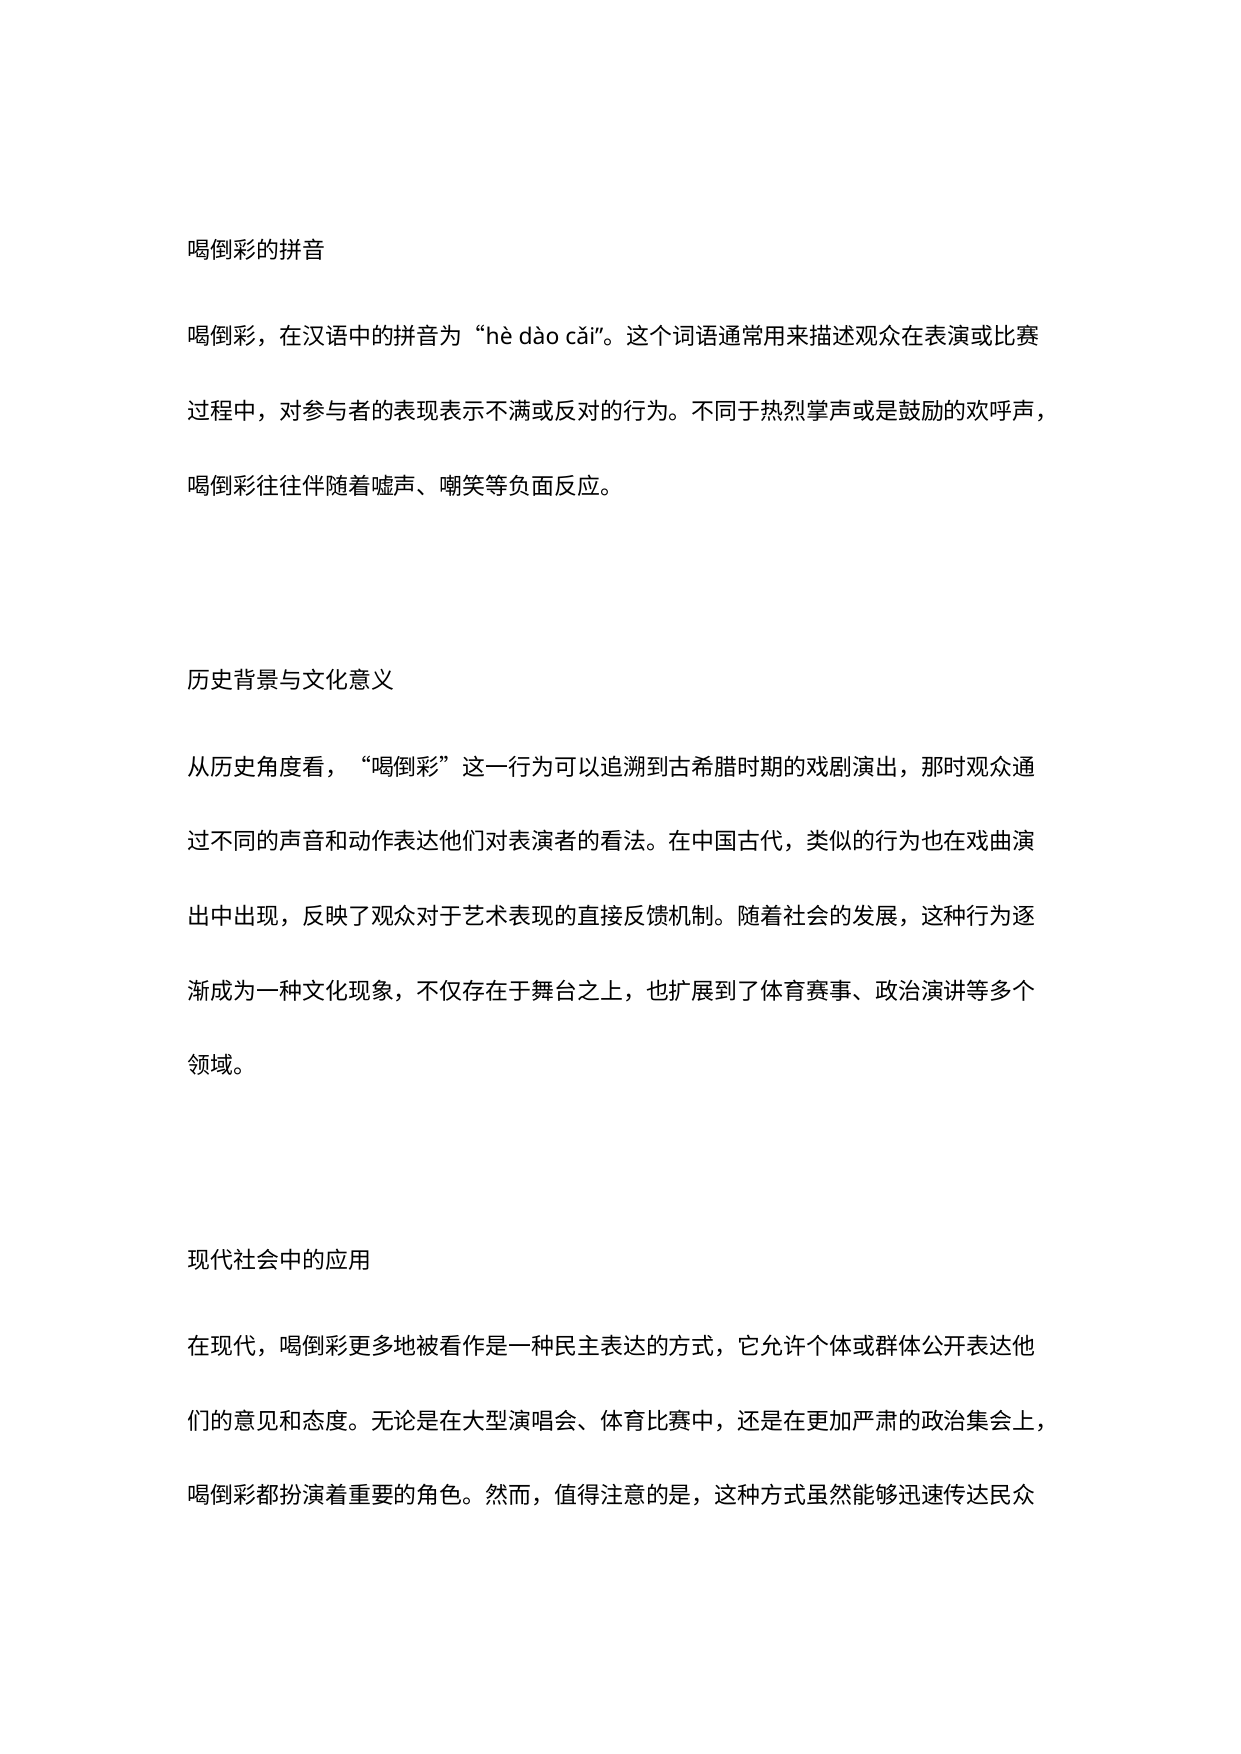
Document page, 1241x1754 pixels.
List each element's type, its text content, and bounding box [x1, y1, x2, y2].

text 从历史角度看，“喝倒彩”这一行为可以追溯到古希腊时期的戏剧演出，那时观众通过不同的声音和动作表达他们对表演者的看法。在中国古代，类似的行为也在戏曲演出中出现，反映了观众对于艺术表现的直接反馈机制。随着社会的发展，这种行为逐渐成为一种文化现象，不仅存在于舞台之上，也扩展到了体育赛事、政治演讲等多个领域。 [187, 733, 1053, 1096]
text 喝倒彩，在汉语中的拼音为“hè dào cǎi”。这个词语通常用来描述观众在表演或比赛过程中，对参与者的表现表示不满或反对的行为。不同于热烈掌声或是鼓励的欢呼声，喝倒彩往往伴随着嘘声、嘲笑等负面反应。 [187, 302, 1053, 517]
text 喝倒彩的拼音 [187, 216, 1053, 281]
text 历史背景与文化意义 [187, 646, 1053, 711]
text 现代社会中的应用 [187, 1226, 1053, 1291]
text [187, 1312, 1053, 1527]
